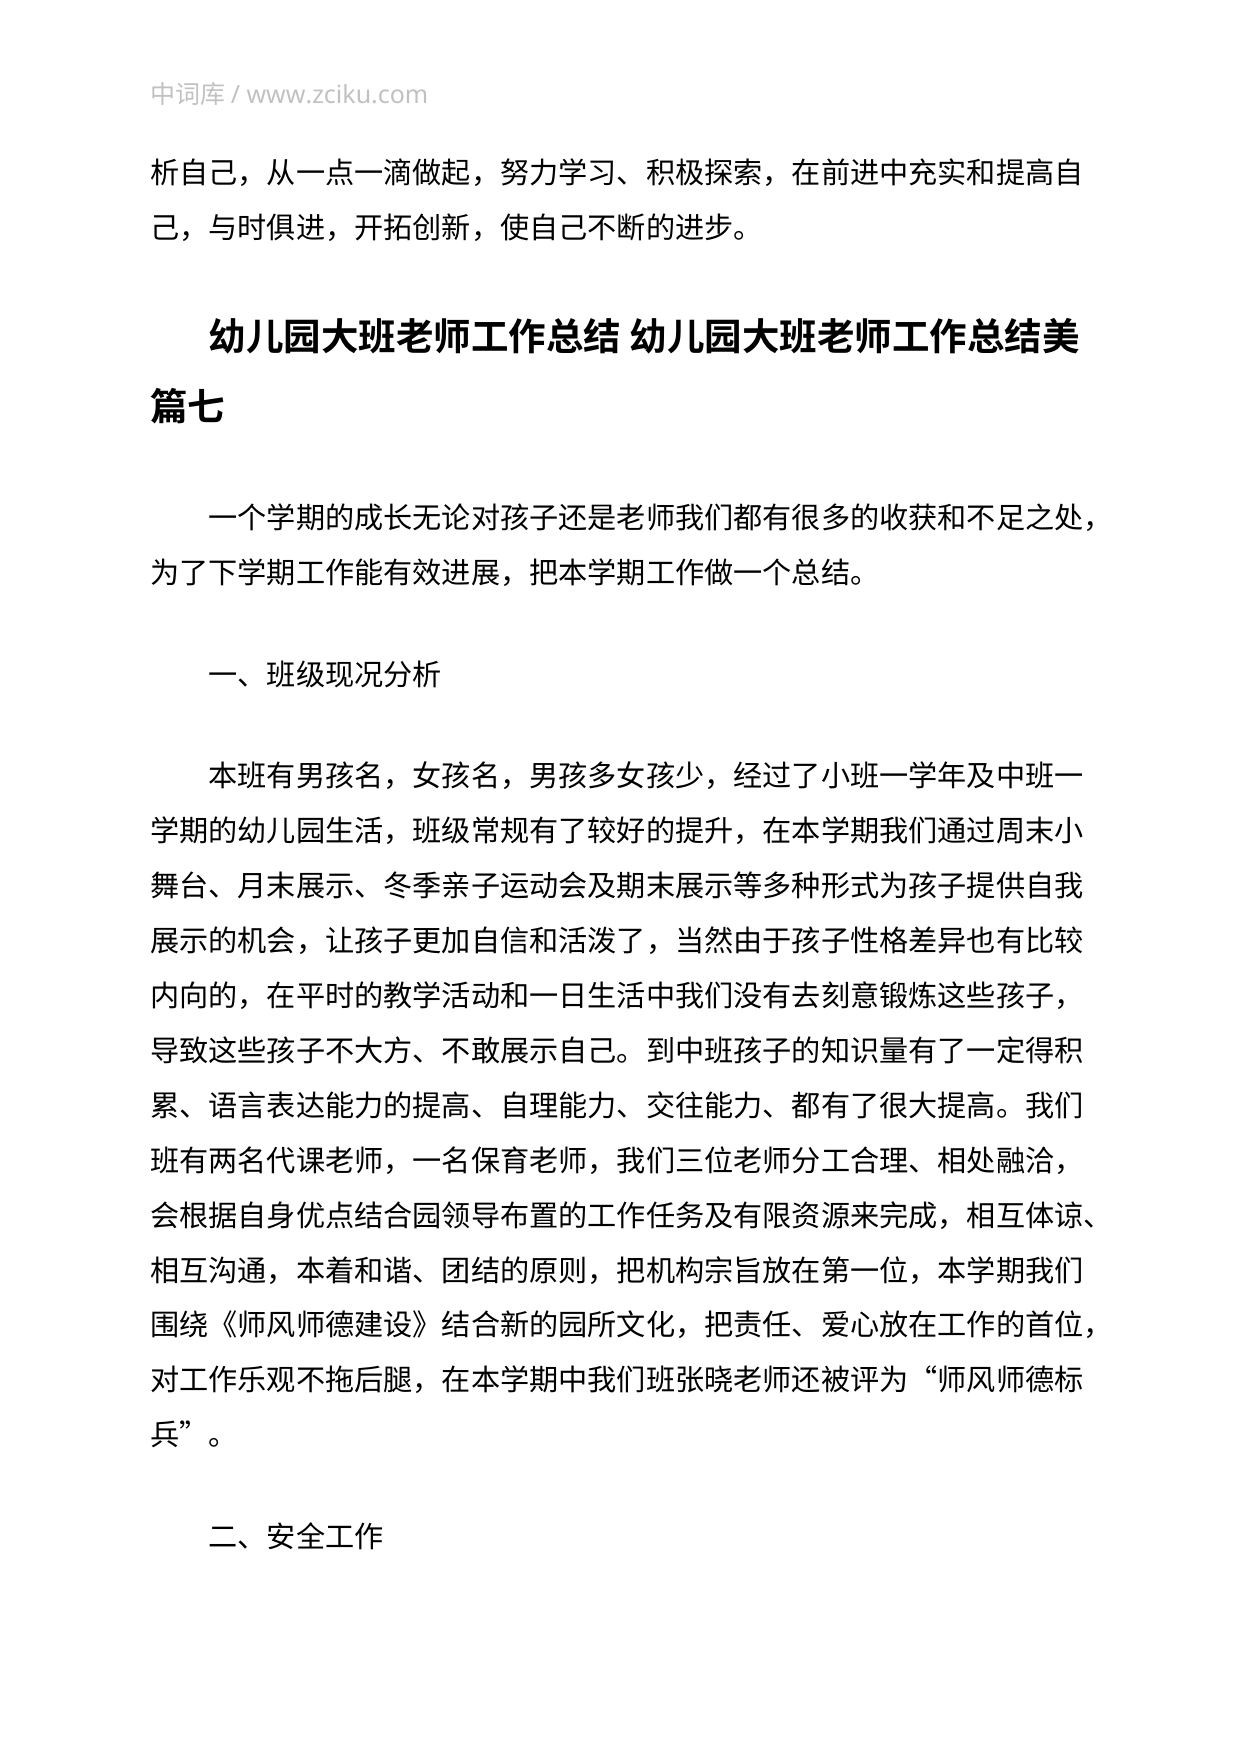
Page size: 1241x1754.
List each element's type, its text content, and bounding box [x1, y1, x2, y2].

text 一、班级现况分析 [150, 651, 1090, 693]
text 本班有男孩名，女孩名，男孩多女孩少，经过了小班一学年及中班一学期的幼儿园生活，班级常规有了较好的提升，在本学期我们通过周末小舞台、月末展示、冬季亲子运动会及期末展示等多种形式为孩子提供自我展示的机会，让孩子更加自信和活泼了，当然由于孩子性格差异也有比较内向的，在平时的教学活动和一日生活中我们没有去刻意锻炼这些孩子，导致这些孩子不大方、不敢展示自己。到中班孩子的知识量有了一定得积累、语言表达能力的提高、自理能力、交往能力、都有了很大提高。我们班有两名代课老师，一名保育老师，我们三位老师分工合理、相处融洽，会根据自身优点结合园领导布置的工作任务及有限资源来完成，相互体谅、相互沟通，本着和谐、团结的原则，把机构宗旨放在第一位，本学期我们围绕《师风师德建设》结合新的园所文化，把责任、爱心放在工作的首位，对工作乐观不拖后腿，在本学期中我们班张晓老师还被评为“师风师德标兵”。 [150, 753, 1090, 1454]
text 一个学期的成长无论对孩子还是老师我们都有很多的收获和不足之处，为了下学期工作能有效进展，把本学期工作做一个总结。 [150, 494, 1090, 592]
text 幼儿园大班老师工作总结 幼儿园大班老师工作总结美篇七 [150, 307, 1090, 431]
text 二、安全工作 [150, 1513, 1090, 1556]
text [150, 150, 1090, 247]
